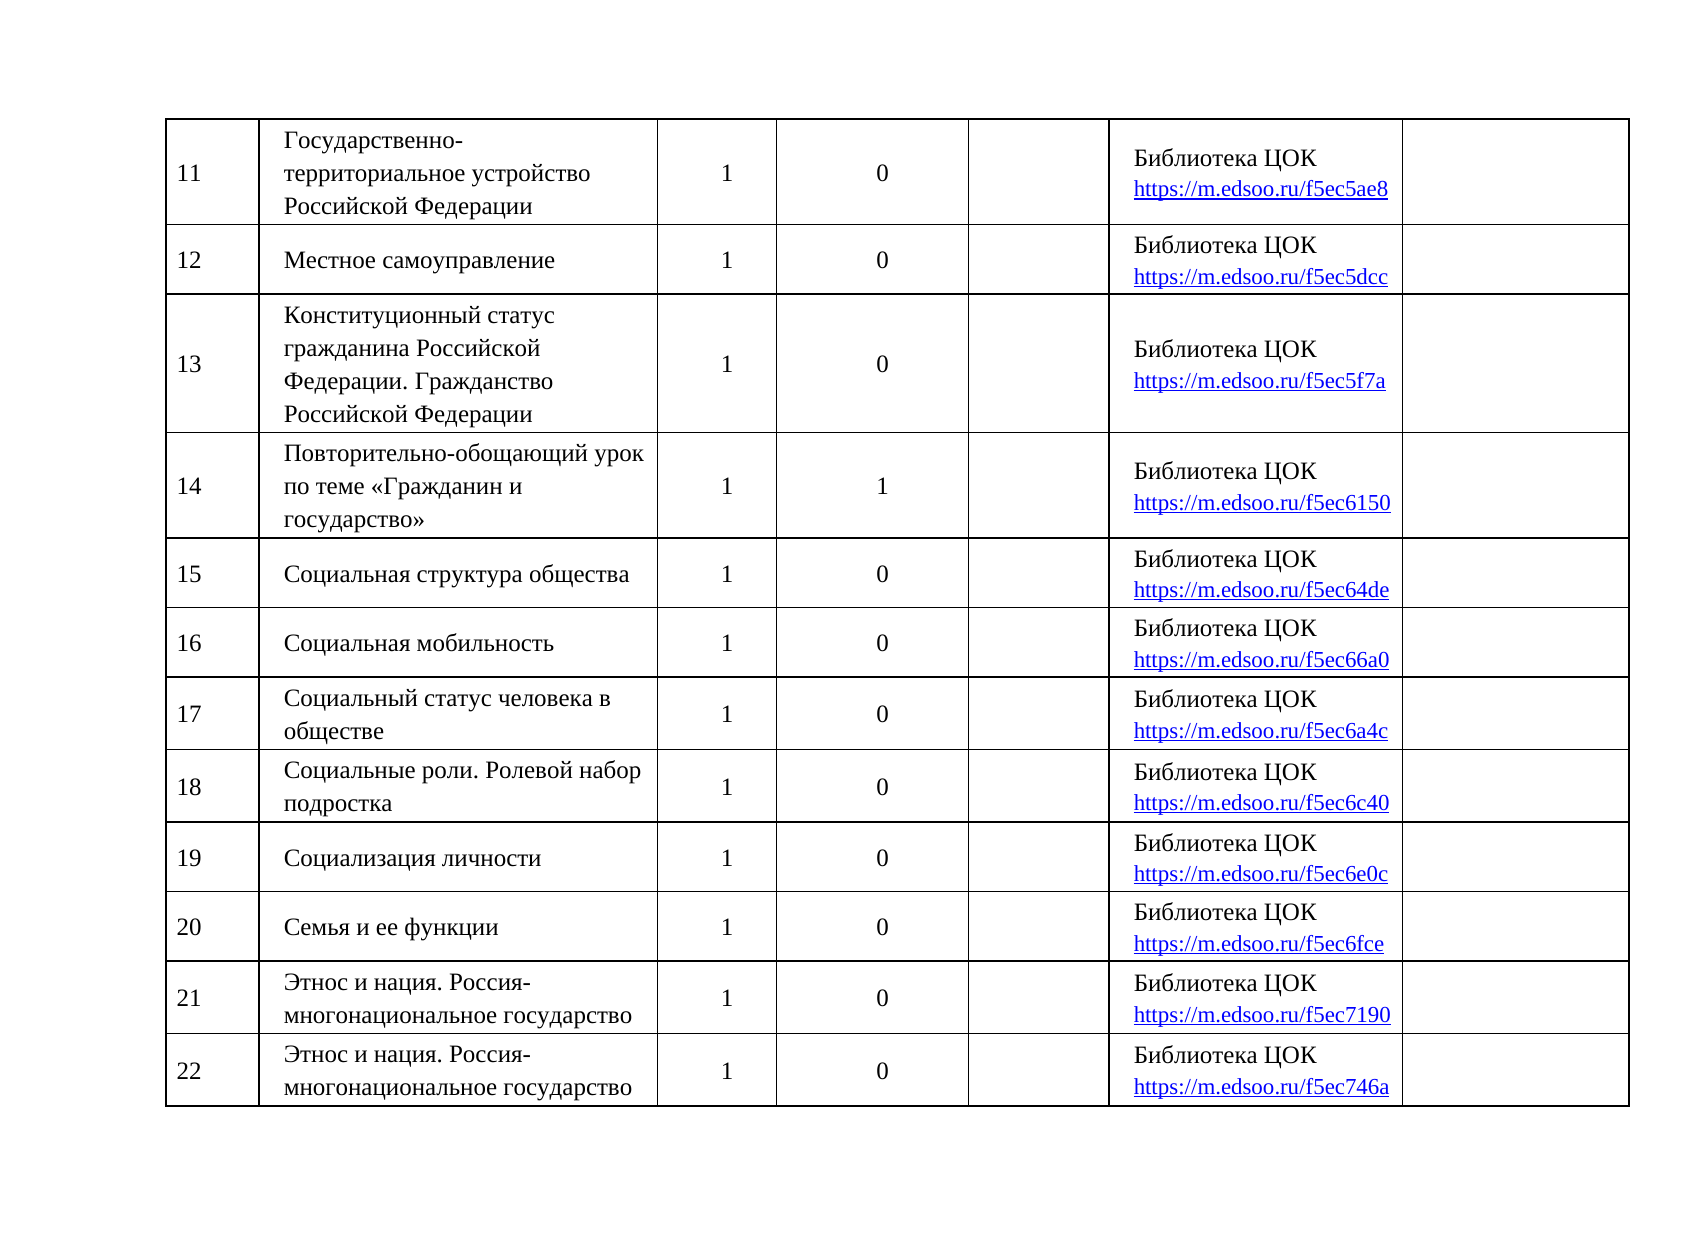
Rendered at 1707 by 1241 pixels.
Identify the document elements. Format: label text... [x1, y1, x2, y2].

table_cell 1 [658, 539, 776, 607]
table_cell 22 [167, 1034, 258, 1105]
table_cell Семья и ее функции [260, 892, 657, 960]
table_cell [1403, 539, 1628, 607]
table_cell 12 [167, 225, 258, 293]
table_cell Библиотека ЦОК https://m.edsoo.ru/f5ec6c40 [1110, 750, 1402, 821]
table_cell 20 [167, 892, 258, 960]
table_cell Библиотека ЦОК https://m.edsoo.ru/f5ec7190 [1110, 962, 1402, 1032]
table_cell 0 [777, 608, 968, 676]
table_cell [969, 823, 1108, 891]
table_cell Библиотека ЦОК https://m.edsoo.ru/f5ec66a0 [1110, 608, 1402, 676]
table_cell 1 [658, 608, 776, 676]
table_cell Конституционный статус гражданина Российской Федерации. Гражданство Российской Федерации [260, 295, 657, 432]
table_cell [1403, 823, 1628, 891]
table_cell [969, 678, 1108, 748]
table_cell Повторительно-обощающий урок по теме «Гражданин и государство» [260, 433, 657, 537]
table_cell 1 [658, 678, 776, 748]
table_cell Библиотека ЦОК https://m.edsoo.ru/f5ec5dcc [1110, 225, 1402, 293]
table_cell 0 [777, 750, 968, 821]
table_cell [969, 750, 1108, 821]
table_cell 0 [777, 823, 968, 891]
table_cell [1403, 608, 1628, 676]
table_cell [1403, 1034, 1628, 1105]
table_cell 1 [777, 433, 968, 537]
table_cell [1403, 433, 1628, 537]
table_cell 1 [658, 433, 776, 537]
table_cell 0 [777, 962, 968, 1032]
table_cell Библиотека ЦОК https://m.edsoo.ru/f5ec6a4c [1110, 678, 1402, 748]
table_cell Библиотека ЦОК https://m.edsoo.ru/f5ec746a [1110, 1034, 1402, 1105]
table_cell Библиотека ЦОК https://m.edsoo.ru/f5ec6fce [1110, 892, 1402, 960]
table_cell 1 [658, 962, 776, 1032]
table_cell 0 [777, 892, 968, 960]
table_cell 17 [167, 678, 258, 748]
table_cell [1403, 962, 1628, 1032]
table_cell Социальная мобильность [260, 608, 657, 676]
table_cell [969, 539, 1108, 607]
table_cell 0 [777, 225, 968, 293]
table_cell 18 [167, 750, 258, 821]
table_cell [969, 433, 1108, 537]
table_cell 1 [658, 750, 776, 821]
table_cell Библиотека ЦОК https://m.edsoo.ru/f5ec5f7a [1110, 295, 1402, 432]
table_cell Государственно- территориальное устройство Российской Федерации [260, 120, 657, 223]
table_cell 15 [167, 539, 258, 607]
table_cell [1403, 120, 1628, 223]
table_cell [969, 1034, 1108, 1105]
table_cell Социальные роли. Ролевой набор подростка [260, 750, 657, 821]
table_cell Социализация личности [260, 823, 657, 891]
table_cell [1403, 750, 1628, 821]
table_cell 21 [167, 962, 258, 1032]
table_cell [969, 962, 1108, 1032]
table_cell Социальный статус человека в обществе [260, 678, 657, 748]
table_cell Библиотека ЦОК https://m.edsoo.ru/f5ec6150 [1110, 433, 1402, 537]
table_cell 1 [658, 823, 776, 891]
table_cell 13 [167, 295, 258, 432]
table_cell Местное самоуправление [260, 225, 657, 293]
table_cell 0 [777, 539, 968, 607]
table_cell [969, 120, 1108, 223]
table_cell [969, 295, 1108, 432]
table_cell [1403, 295, 1628, 432]
table_cell Этнос и нация. Россия- многонациональное государство [260, 962, 657, 1032]
table_cell 1 [658, 892, 776, 960]
table_cell 14 [167, 433, 258, 537]
table_cell 0 [777, 120, 968, 223]
table_cell 1 [658, 295, 776, 432]
table_cell [1403, 678, 1628, 748]
table_cell [1403, 892, 1628, 960]
table_cell [969, 225, 1108, 293]
table_cell 11 [167, 120, 258, 223]
table_cell [1403, 225, 1628, 293]
table_cell 1 [658, 120, 776, 223]
table_cell 1 [658, 1034, 776, 1105]
table_cell 1 [658, 225, 776, 293]
table_cell 0 [777, 295, 968, 432]
table_cell Библиотека ЦОК https://m.edsoo.ru/f5ec6e0c [1110, 823, 1402, 891]
table_cell [969, 608, 1108, 676]
table_cell Библиотека ЦОК https://m.edsoo.ru/f5ec5ae8 [1110, 120, 1402, 223]
table_cell [969, 892, 1108, 960]
table_cell 0 [777, 1034, 968, 1105]
table_cell Этнос и нация. Россия- многонациональное государство [260, 1034, 657, 1105]
table_cell 16 [167, 608, 258, 676]
table_cell 0 [777, 678, 968, 748]
table_cell Библиотека ЦОК https://m.edsoo.ru/f5ec64de [1110, 539, 1402, 607]
table_cell Социальная структура общества [260, 539, 657, 607]
table_cell 19 [167, 823, 258, 891]
